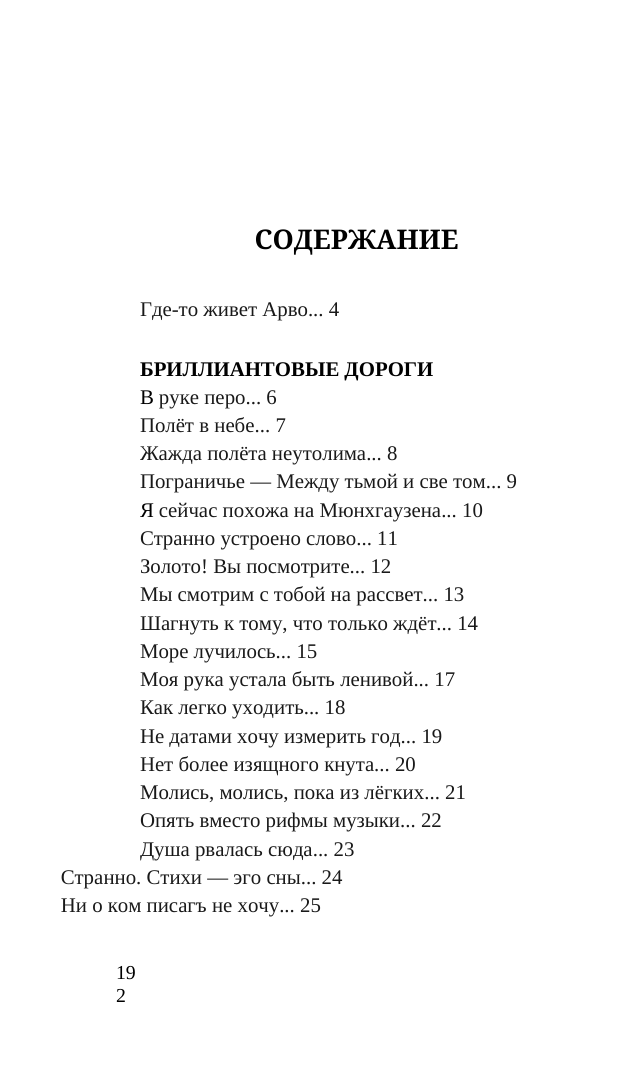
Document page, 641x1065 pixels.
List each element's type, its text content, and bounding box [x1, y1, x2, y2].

text Жажда полёта неутолима... 8 [42, 441, 588, 465]
text БРИЛЛИАНТОВЫЕ ДОРОГИ [42, 357, 588, 381]
text Опять вместо рифмы музыки... 22 [42, 808, 588, 832]
text Нет более изящного кнута... 20 [42, 752, 588, 776]
text Душа рвалась сюда... 23 [42, 836, 588, 861]
text Не датами хочу измерить год... 19 [42, 723, 588, 748]
text Море лучилось... 15 [42, 639, 588, 663]
text Я сейчас похожа на Мюнхгаузена... 10 [42, 498, 588, 522]
text Где-то живет Арво... 4 [42, 297, 588, 321]
text СОДЕРЖАНИЕ [254, 221, 588, 257]
text Мы смотрим с тобой на рассвет... 13 [42, 582, 588, 606]
text Полёт в небе... 7 [42, 413, 588, 437]
text Странно устроено слово... 11 [42, 526, 588, 550]
text Молись, молись, пока из лёгких... 21 [42, 780, 588, 804]
text Шагнуть к тому, что только ждёт... 14 [42, 611, 588, 635]
text Ни о ком писагъ не хочу... 25 [42, 893, 588, 917]
text Золото! Вы посмотрите... 12 [42, 554, 588, 578]
text Пограничье — Между тьмой и све том... 9 [42, 469, 588, 493]
text Странно. Стихи — эго сны... 24 [42, 865, 588, 889]
text В руке перо... 6 [42, 385, 588, 409]
text Моя рука устала быть ленивой... 17 [42, 667, 588, 691]
text Как легко уходить... 18 [42, 695, 588, 719]
